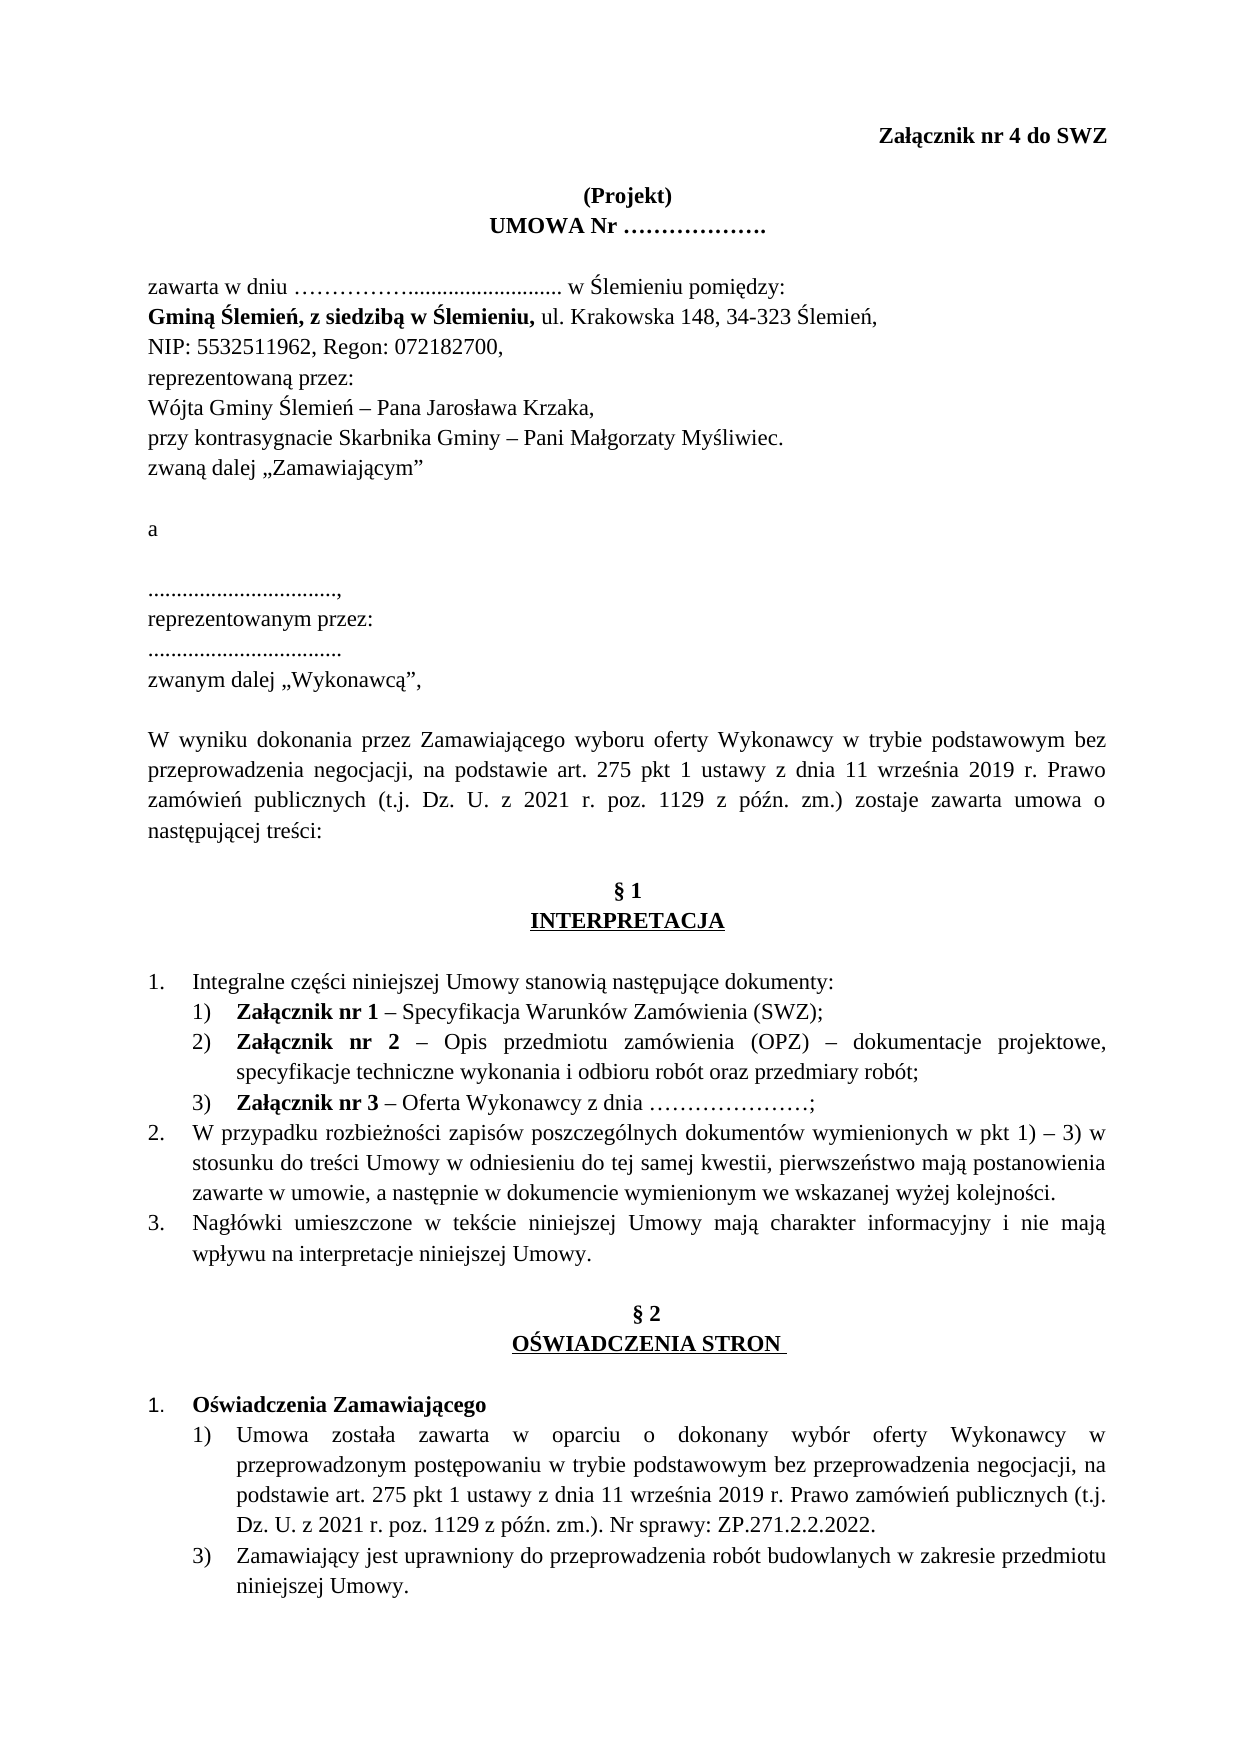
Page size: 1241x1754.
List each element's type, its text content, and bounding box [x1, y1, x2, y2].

text UMOWA Nr ………………. [148, 213, 1107, 239]
text przy kontrasygnacie Skarbnika Gminy – Pani Małgorzaty Myśliwiec. [148, 424, 1107, 450]
text ................................., [148, 575, 1107, 601]
text zwaną dalej „Zamawiającym” [148, 454, 1107, 481]
text zawarta w dniu ……………........................... w Ślemieniu pomiędzy: [148, 273, 1107, 299]
list OŚWIADCZENIA STRON [185, 1330, 1107, 1357]
text Wójta Gminy Ślemień – Pana Jarosława Krzaka, [148, 394, 1107, 420]
list § 2 [185, 1300, 1107, 1326]
text Gminą Ślemień, z siedzibą w Ślemieniu, ul. Krakowska 148, 34-323 Ślemień, [148, 303, 1107, 329]
text .................................. [148, 636, 1107, 662]
text (Projekt) [148, 182, 1107, 209]
list § 1 [148, 877, 1107, 903]
text W wyniku dokonania przez Zamawiającego wyboru oferty Wykonawcy w trybie podstawowym bez przeprowadzenia negocjacji, na podstawie art. 275 pkt 1 ustawy z dnia 11 września 2019 r. Prawo zamówień publicznych (t.j. Dz. U. z 2021 r. poz. 1129 z późn. zm.) zostaje zawarta umowa o następującej treści: [148, 726, 1107, 843]
text reprezentowaną przez: [148, 364, 1107, 390]
text 2) Załącznik nr 2 – Opis przedmiotu zamówienia (OPZ) – dokumentacje projektowe, specyfikacje techniczne wykonania i odbioru robót oraz przedmiary robót; [192, 1028, 1107, 1085]
text zwanym dalej „Wykonawcą”, [148, 666, 1107, 692]
text NIP: 5532511962, Regon: 072182700, [148, 333, 1107, 360]
list Umowa została zawarta w oparciu o dokonany wybór oferty Wykonawcy w przeprowadzonym postępowaniu w trybie podstawowym bez przeprowadzenia negocjacji, na podstawie art. 275 pkt 1 ustawy z dnia 11 września 2019 r. Prawo zamówień publicznych (t.j. Dz. U. z 2021 r. poz. 1129 z późn. zm.). Nr sprawy: ZP.271.2.2.2022. [192, 1421, 1107, 1538]
text 3) Zamawiający jest uprawniony do przeprowadzenia robót budowlanych w zakresie przedmiotu niniejszej Umowy. [192, 1542, 1107, 1598]
text 1) Załącznik nr 1 – Specyfikacja Warunków Zamówienia (SWZ); [192, 998, 1107, 1024]
text 3) Załącznik nr 3 – Oferta Wykonawcy z dnia …………………; [192, 1089, 1107, 1115]
text 2. W przypadku rozbieżności zapisów poszczególnych dokumentów wymienionych w pkt 1) – 3) w stosunku do treści Umowy w odniesieniu do tej samej kwestii, pierwszeństwo mają postanowienia zawarte w umowie, a następnie w dokumencie wymienionym we wskazanej wyżej kolejności. [148, 1119, 1107, 1206]
list INTERPRETACJA [148, 907, 1107, 934]
text reprezentowanym przez: [148, 605, 1107, 632]
text 3. Nagłówki umieszczone w tekście niniejszej Umowy mają charakter informacyjny i nie mają wpływu na interpretacje niniejszej Umowy. [148, 1209, 1107, 1266]
text 1. Integralne części niniejszej Umowy stanowią następujące dokumenty: [148, 968, 1107, 994]
text Załącznik nr 4 do SWZ [148, 122, 1107, 148]
list Oświadczenia Zamawiającego [148, 1391, 1107, 1417]
text a [148, 515, 1107, 541]
